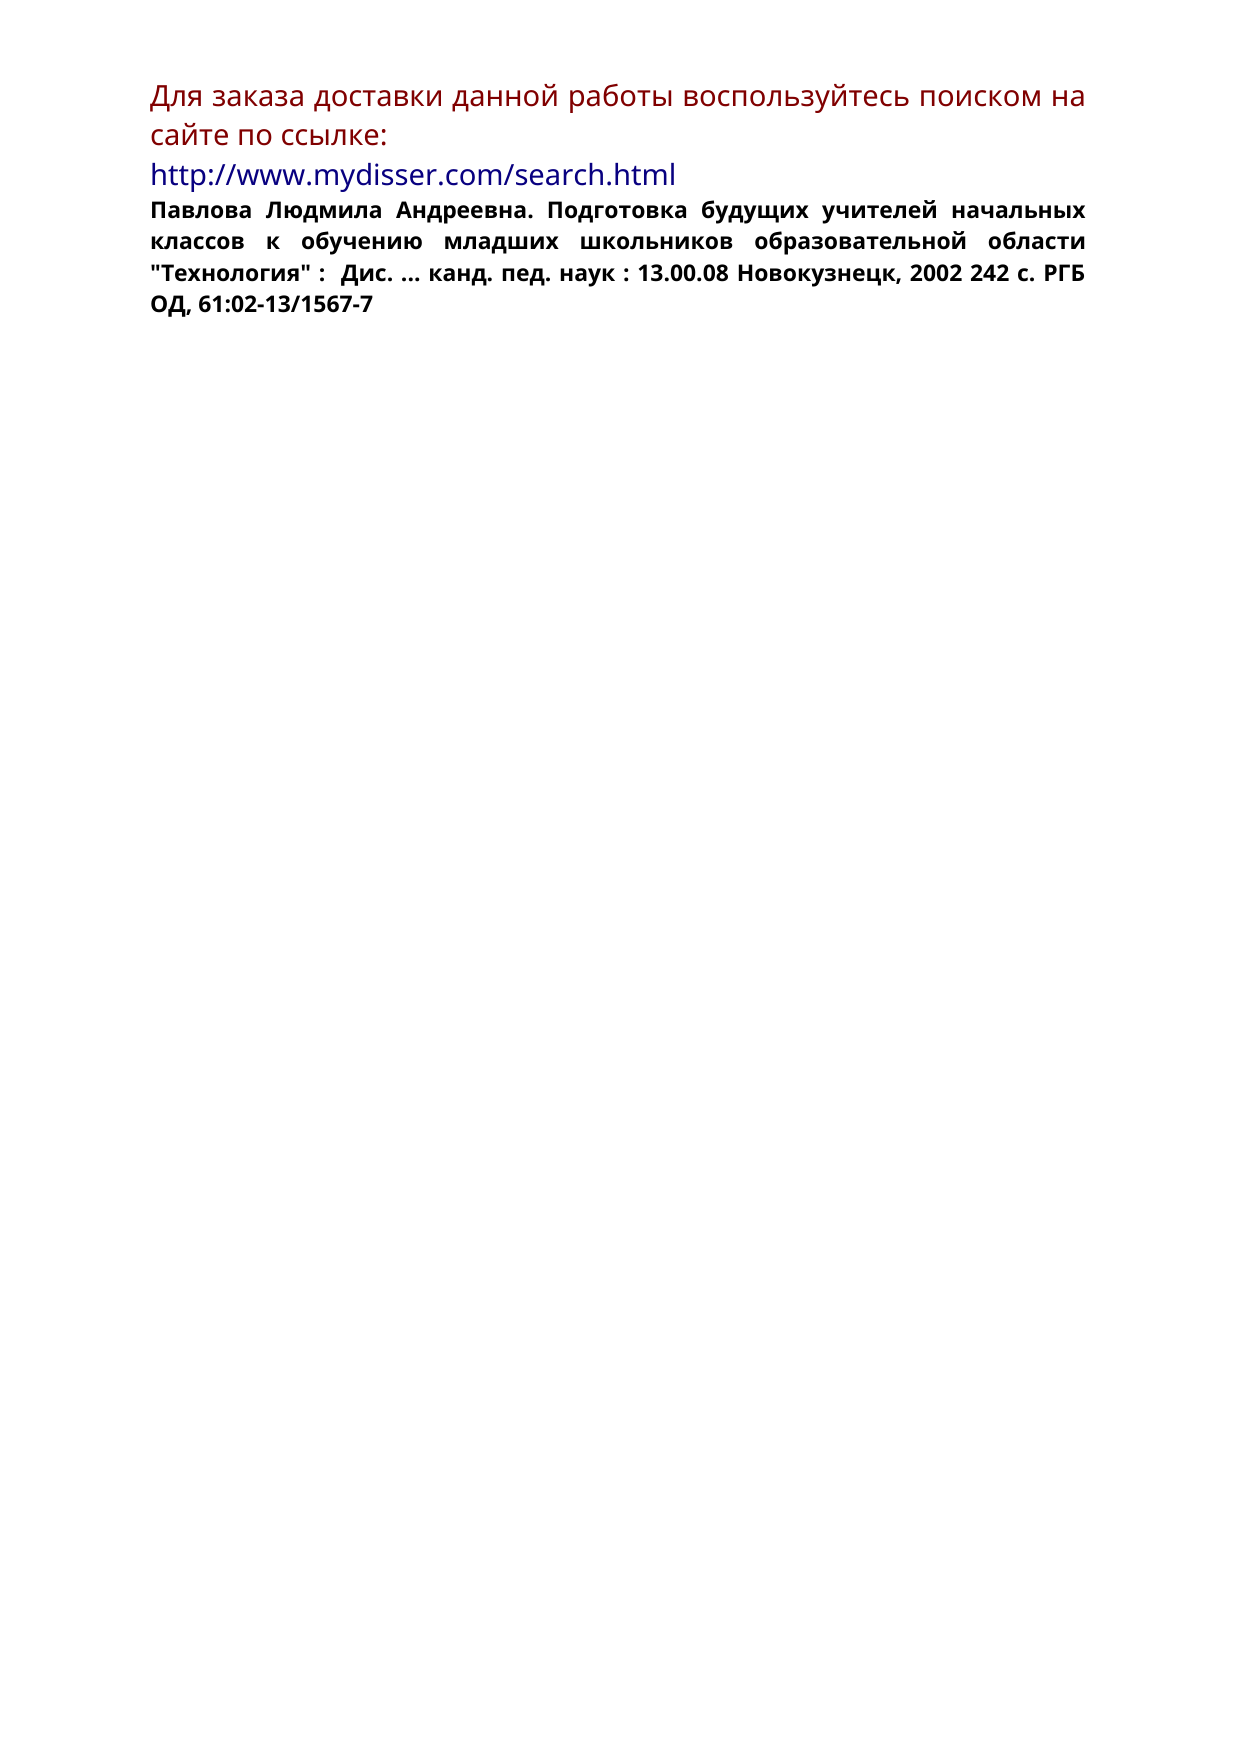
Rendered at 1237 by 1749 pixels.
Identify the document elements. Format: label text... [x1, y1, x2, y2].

text Павлова Людмила Андреевна. Подготовка будущих учителей начальных классов к обучению младших школьников образовательной области "Технология" : Дис. ... канд. пед. наук : 13.00.08 Новокузнецк, 2002 242 с. РГБ ОД, 61:02-13/1567-7 [150, 194, 1086, 319]
